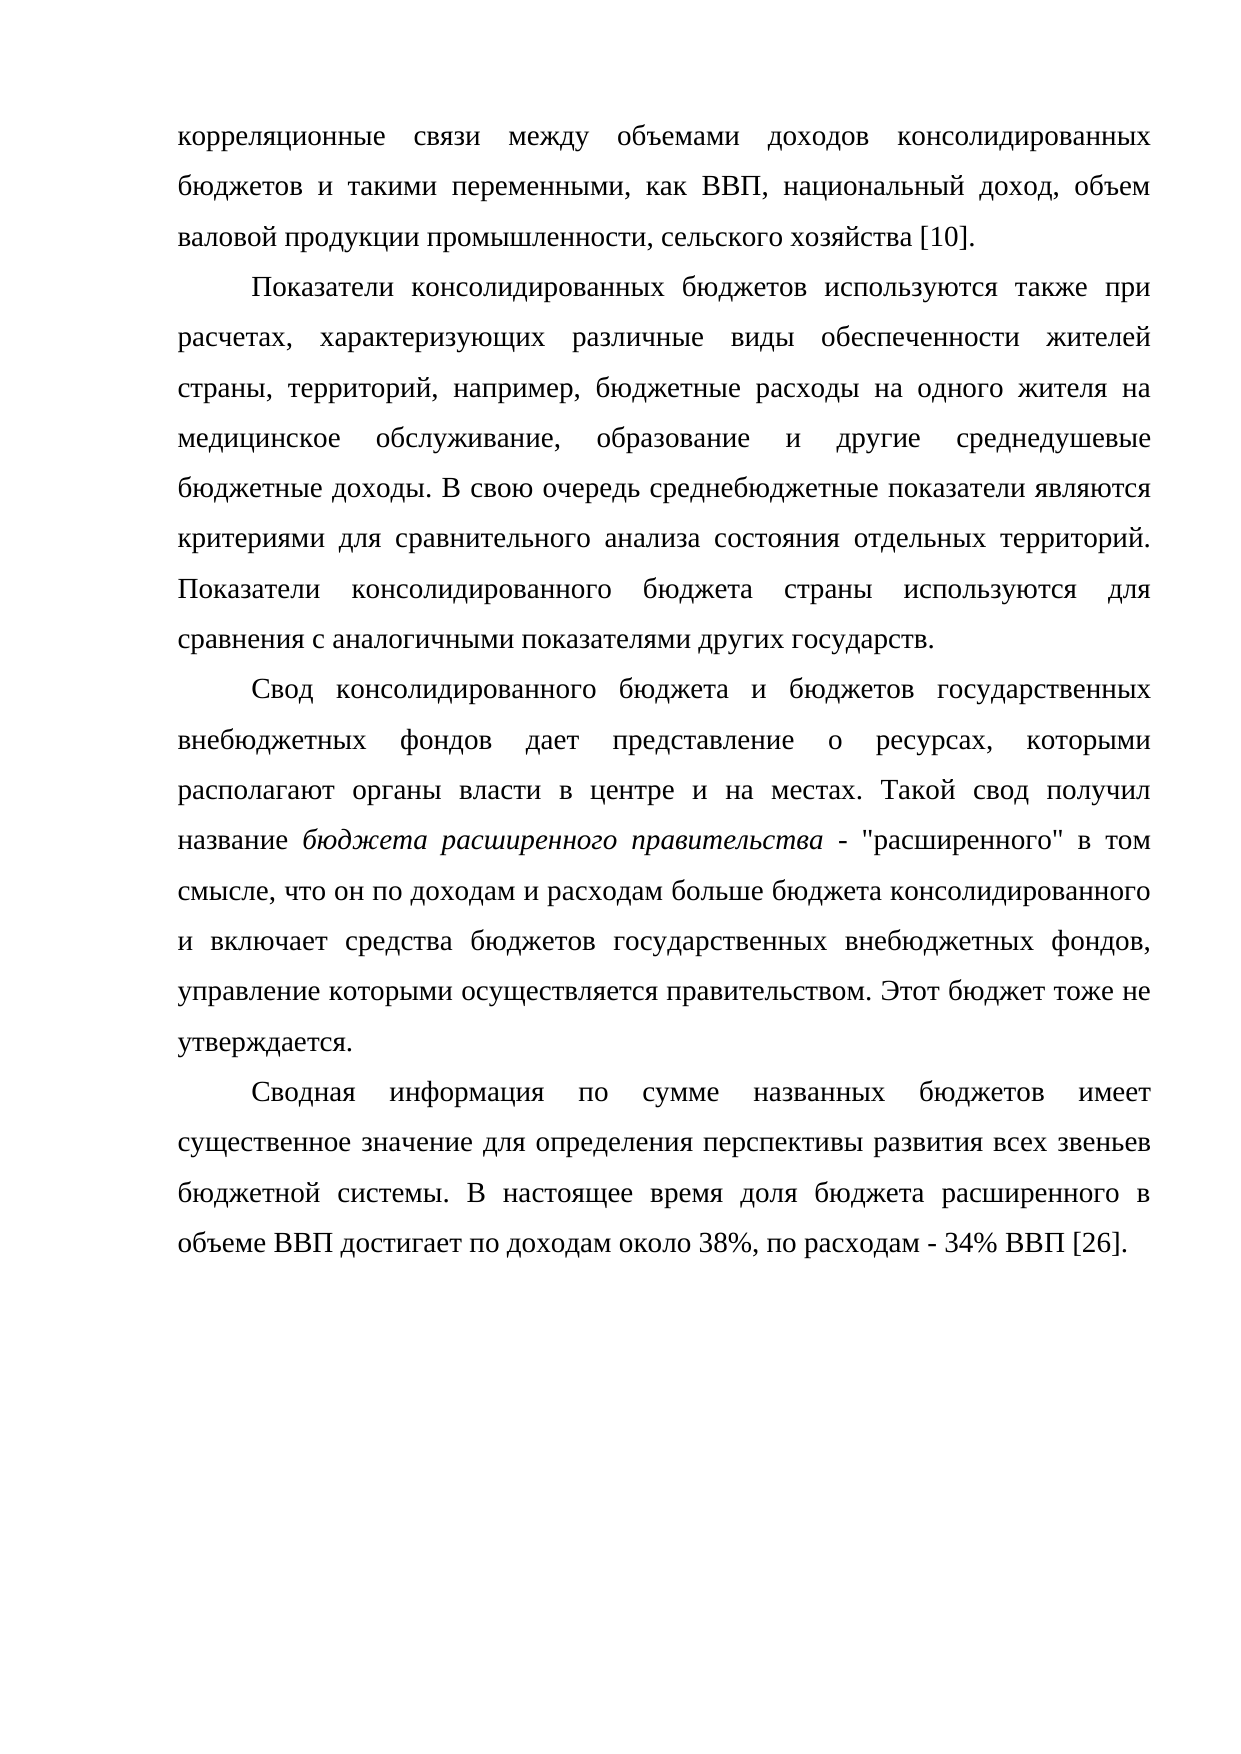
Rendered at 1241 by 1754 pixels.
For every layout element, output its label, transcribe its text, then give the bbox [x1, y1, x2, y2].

text Сводная информация по сумме названных бюджетов имеет существенное значение для определения перспективы развития всех звеньев бюджетной системы. В настоящее время доля бюджета расширенного в объеме ВВП достигает по доходам около 38%, по расходам - 34% ВВП [26]. [177, 1074, 1152, 1258]
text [177, 118, 1152, 252]
text Свод консолидированного бюджета и бюджетов государственных внебюджетных фондов дает представление о ресурсах, которыми располагают органы власти в центре и на местах. Такой свод получил название бюджета расширенного правительства - "расширенного" в том смысле, что он по доходам и расходам больше бюджета консолидированного и включает средства бюджетов государственных внебюджетных фондов, управление которыми осуществляется правительством. Этот бюджет тоже не утверждается. [177, 672, 1152, 1057]
text Показатели консолидированных бюджетов используются также при расчетах, характеризующих различные виды обеспеченности жителей страны, территорий, например, бюджетные расходы на одного жителя на медицинское обслуживание, образование и другие среднедушевые бюджетные доходы. В свою очередь среднебюджетные показатели являются критериями для сравнительного анализа состояния отдельных территорий. Показатели консолидированного бюджета страны используются для сравнения с аналогичными показателями других государств. [177, 269, 1152, 655]
